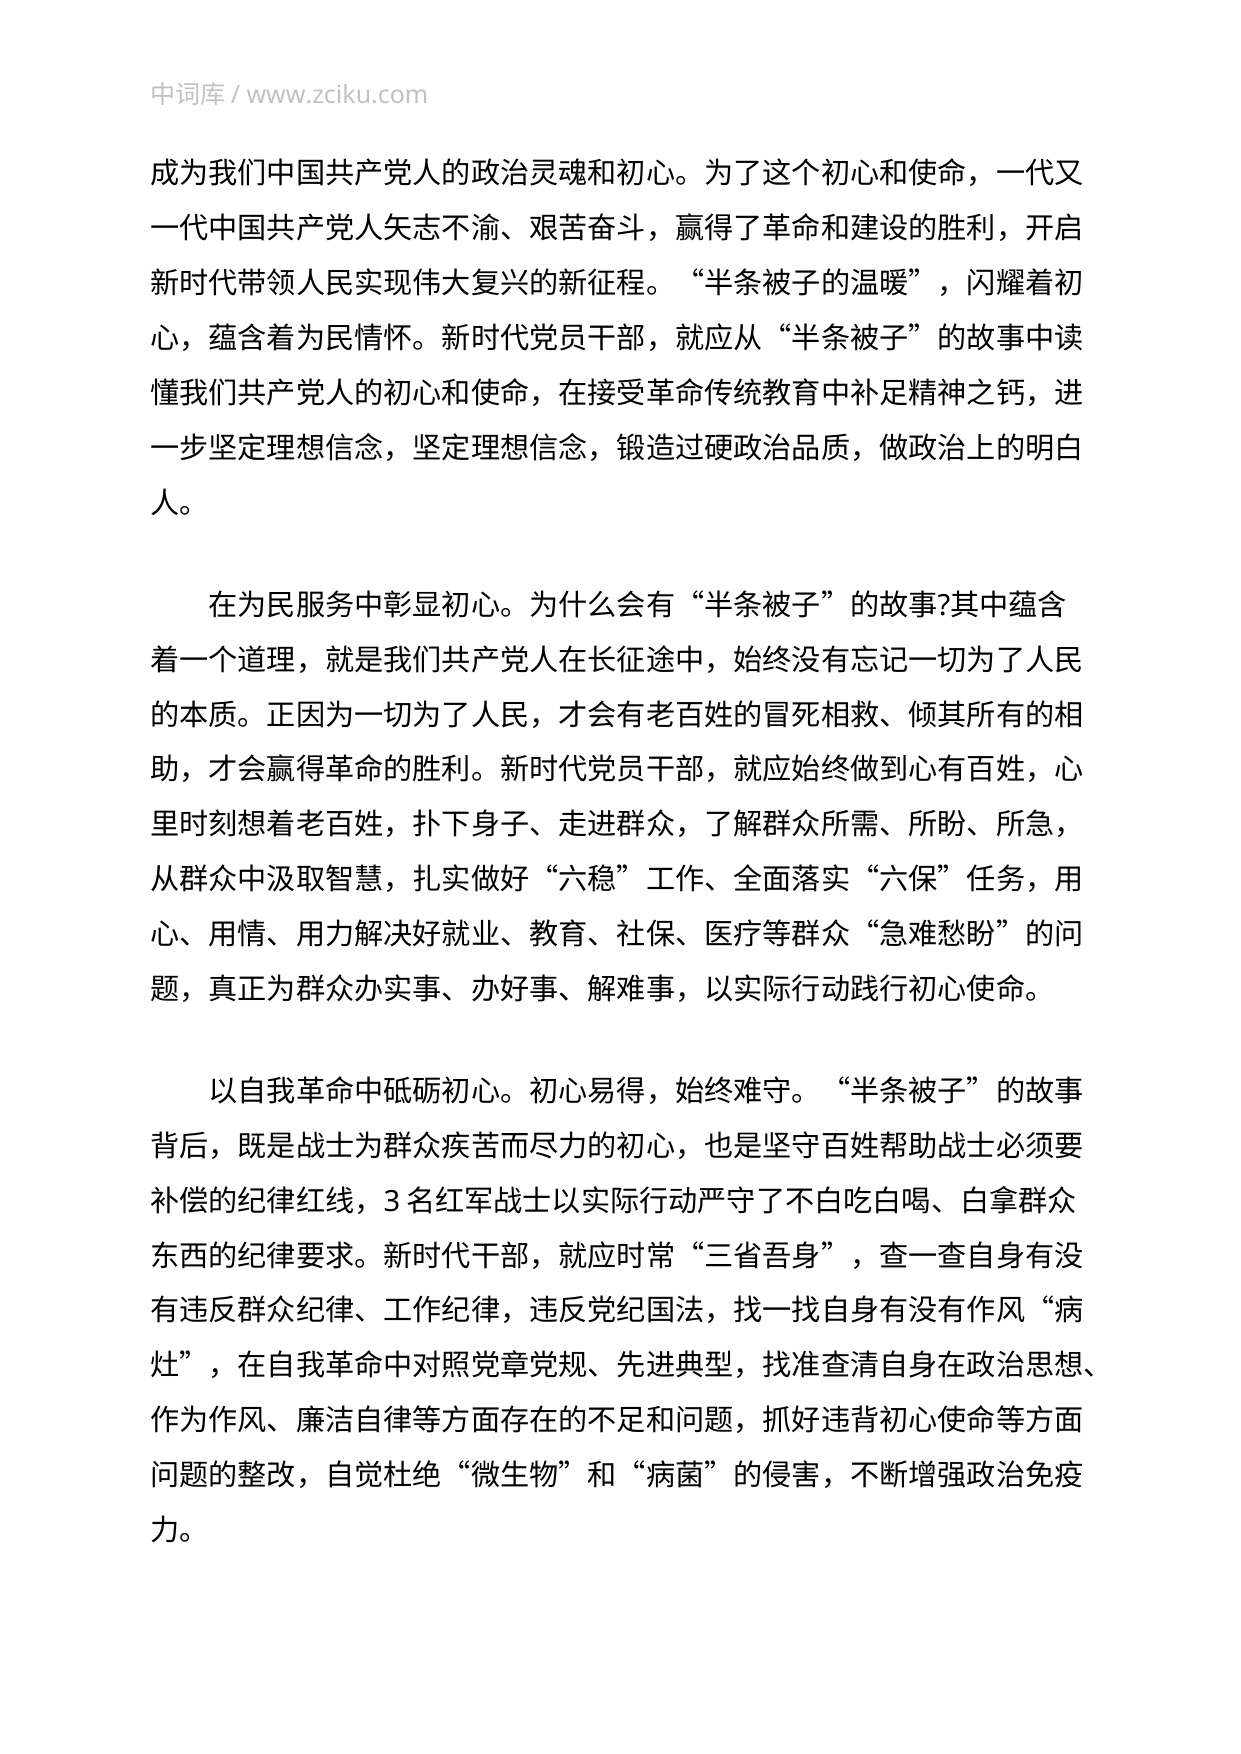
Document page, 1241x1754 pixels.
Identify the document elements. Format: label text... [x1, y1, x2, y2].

text 以自我革命中砥砺初心。初心易得，始终难守。“半条被子”的故事背后，既是战士为群众疾苦而尽力的初心，也是坚守百姓帮助战士必须要补偿的纪律红线，3名红军战士以实际行动严守了不白吃白喝、白拿群众东西的纪律要求。新时代干部，就应时常“三省吾身”，查一查自身有没有违反群众纪律、工作纪律，违反党纪国法，找一找自身有没有作风“病灶”，在自我革命中对照党章党规、先进典型，找准查清自身在政治思想、作为作风、廉洁自律等方面存在的不足和问题，抓好违背初心使命等方面问题的整改，自觉杜绝“微生物”和“病菌”的侵害，不断增强政治免疫力。 [150, 1067, 1090, 1549]
text 在为民服务中彰显初心。为什么会有“半条被子”的故事?其中蕴含着一个道理，就是我们共产党人在长征途中，始终没有忘记一切为了人民的本质。正因为一切为了人民，才会有老百姓的冒死相救、倾其所有的相助，才会赢得革命的胜利。新时代党员干部，就应始终做到心有百姓，心里时刻想着老百姓，扑下身子、走进群众，了解群众所需、所盼、所急，从群众中汲取智慧，扎实做好“六稳”工作、全面落实“六保”任务，用心、用情、用力解决好就业、教育、社保、医疗等群众“急难愁盼”的问题，真正为群众办实事、办好事、解难事，以实际行动践行初心使命。 [150, 581, 1090, 1008]
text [150, 150, 1090, 522]
